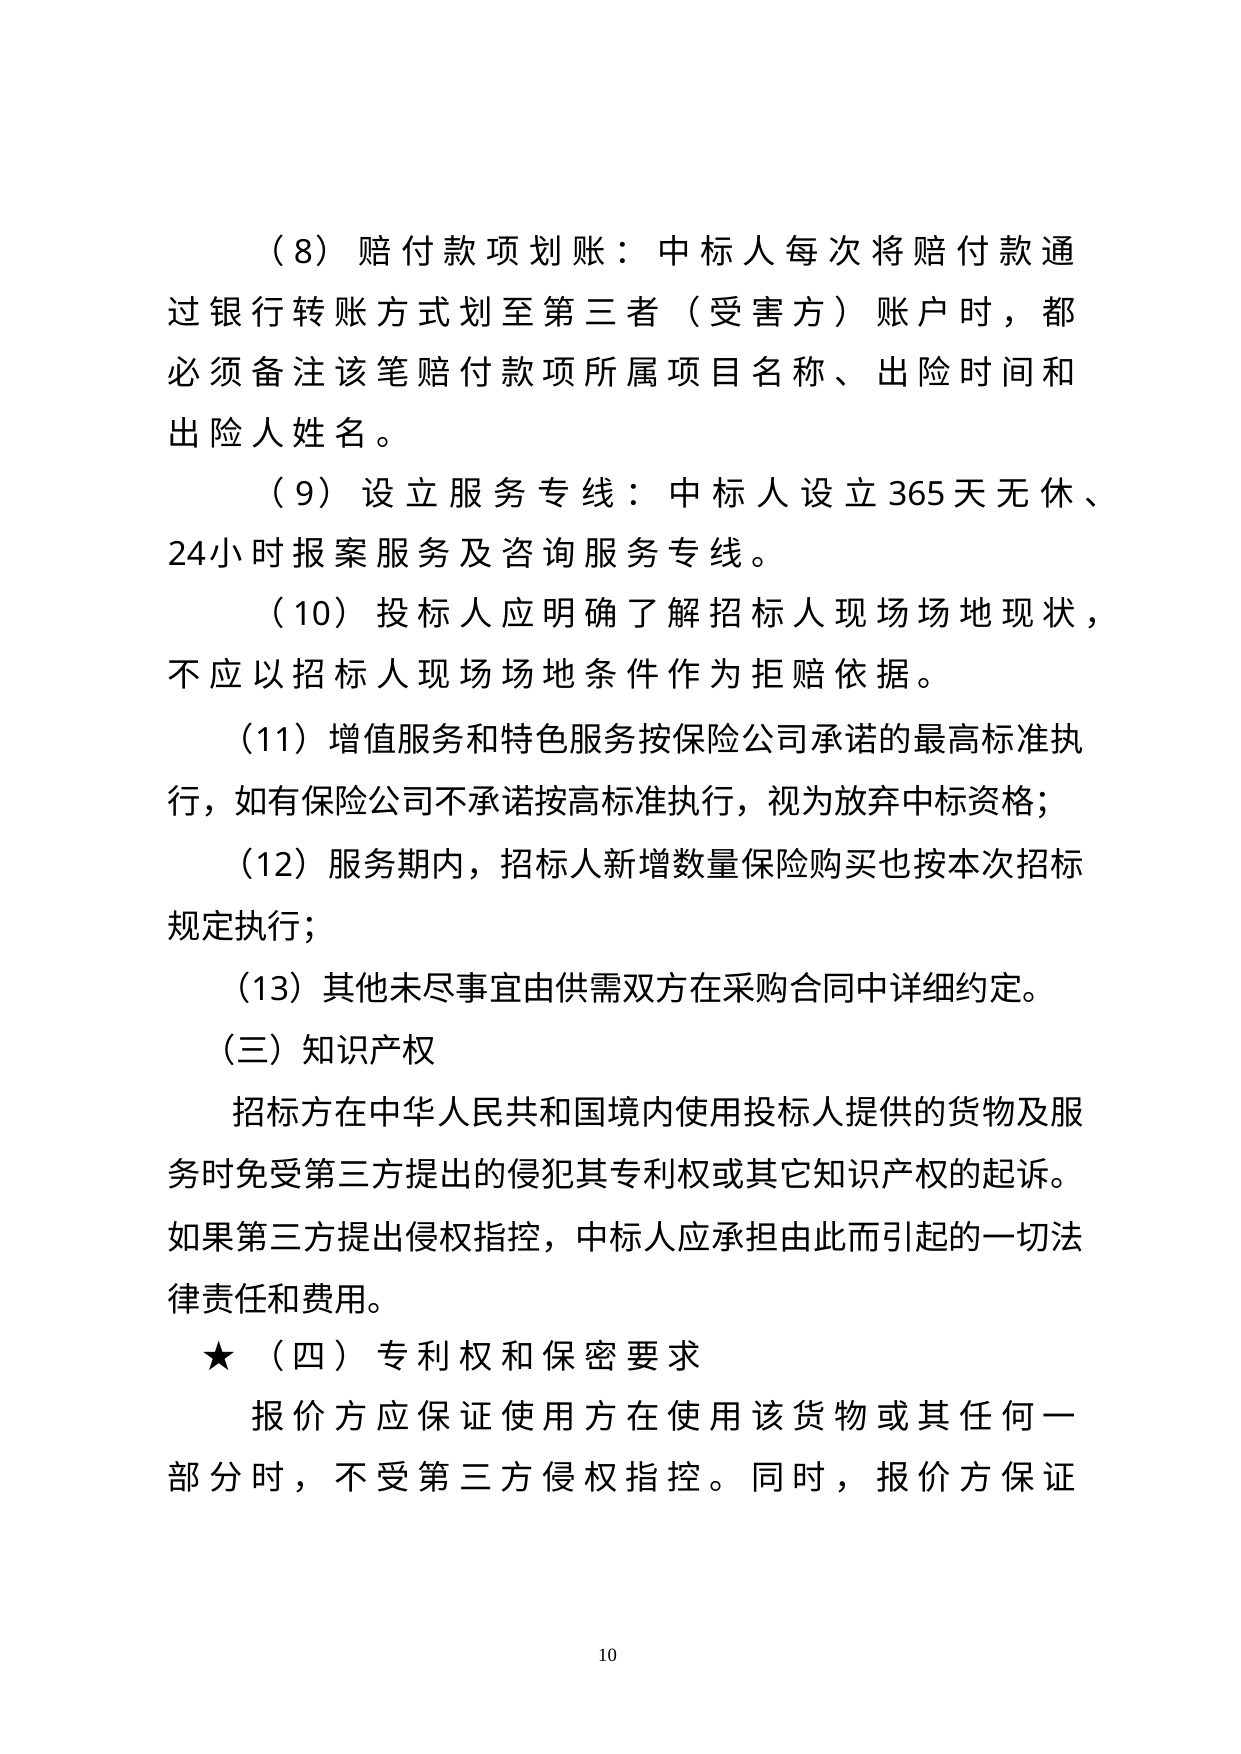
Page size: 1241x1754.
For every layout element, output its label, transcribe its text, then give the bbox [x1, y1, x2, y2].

text （三）知识产权 [168, 1013, 1084, 1075]
text （10）投标人应明确了解招标人现场场地现状，不应以招标人现场场地条件作为拒赔依据。 [168, 581, 1084, 702]
text 招标方在中华人民共和国境内使用投标人提供的货物及服务时免受第三方提出的侵犯其专利权或其它知识产权的起诉。如果第三方提出侵权指控，中标人应承担由此而引起的一切法律责任和费用。 [168, 1075, 1084, 1324]
text （12）服务期内，招标人新增数量保险购买也按本次招标规定执行； [168, 826, 1084, 951]
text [168, 1384, 1084, 1505]
text （8）赔付款项划账：中标人每次将赔付款通过银行转账方式划至第三者（受害方）账户时，都必须备注该笔赔付款项所属项目名称、出险时间和出险人姓名。 [168, 219, 1084, 461]
text （13）其他未尽事宜由供需双方在采购合同中详细约定。 [168, 951, 1084, 1013]
text （9）设立服务专线：中标人设立365天无休、24小时报案服务及咨询服务专线。 [168, 461, 1084, 581]
text ★（四）专利权和保密要求 [168, 1324, 1084, 1384]
text （11）增值服务和特色服务按保险公司承诺的最高标准执行，如有保险公司不承诺按高标准执行，视为放弃中标资格； [168, 702, 1084, 826]
